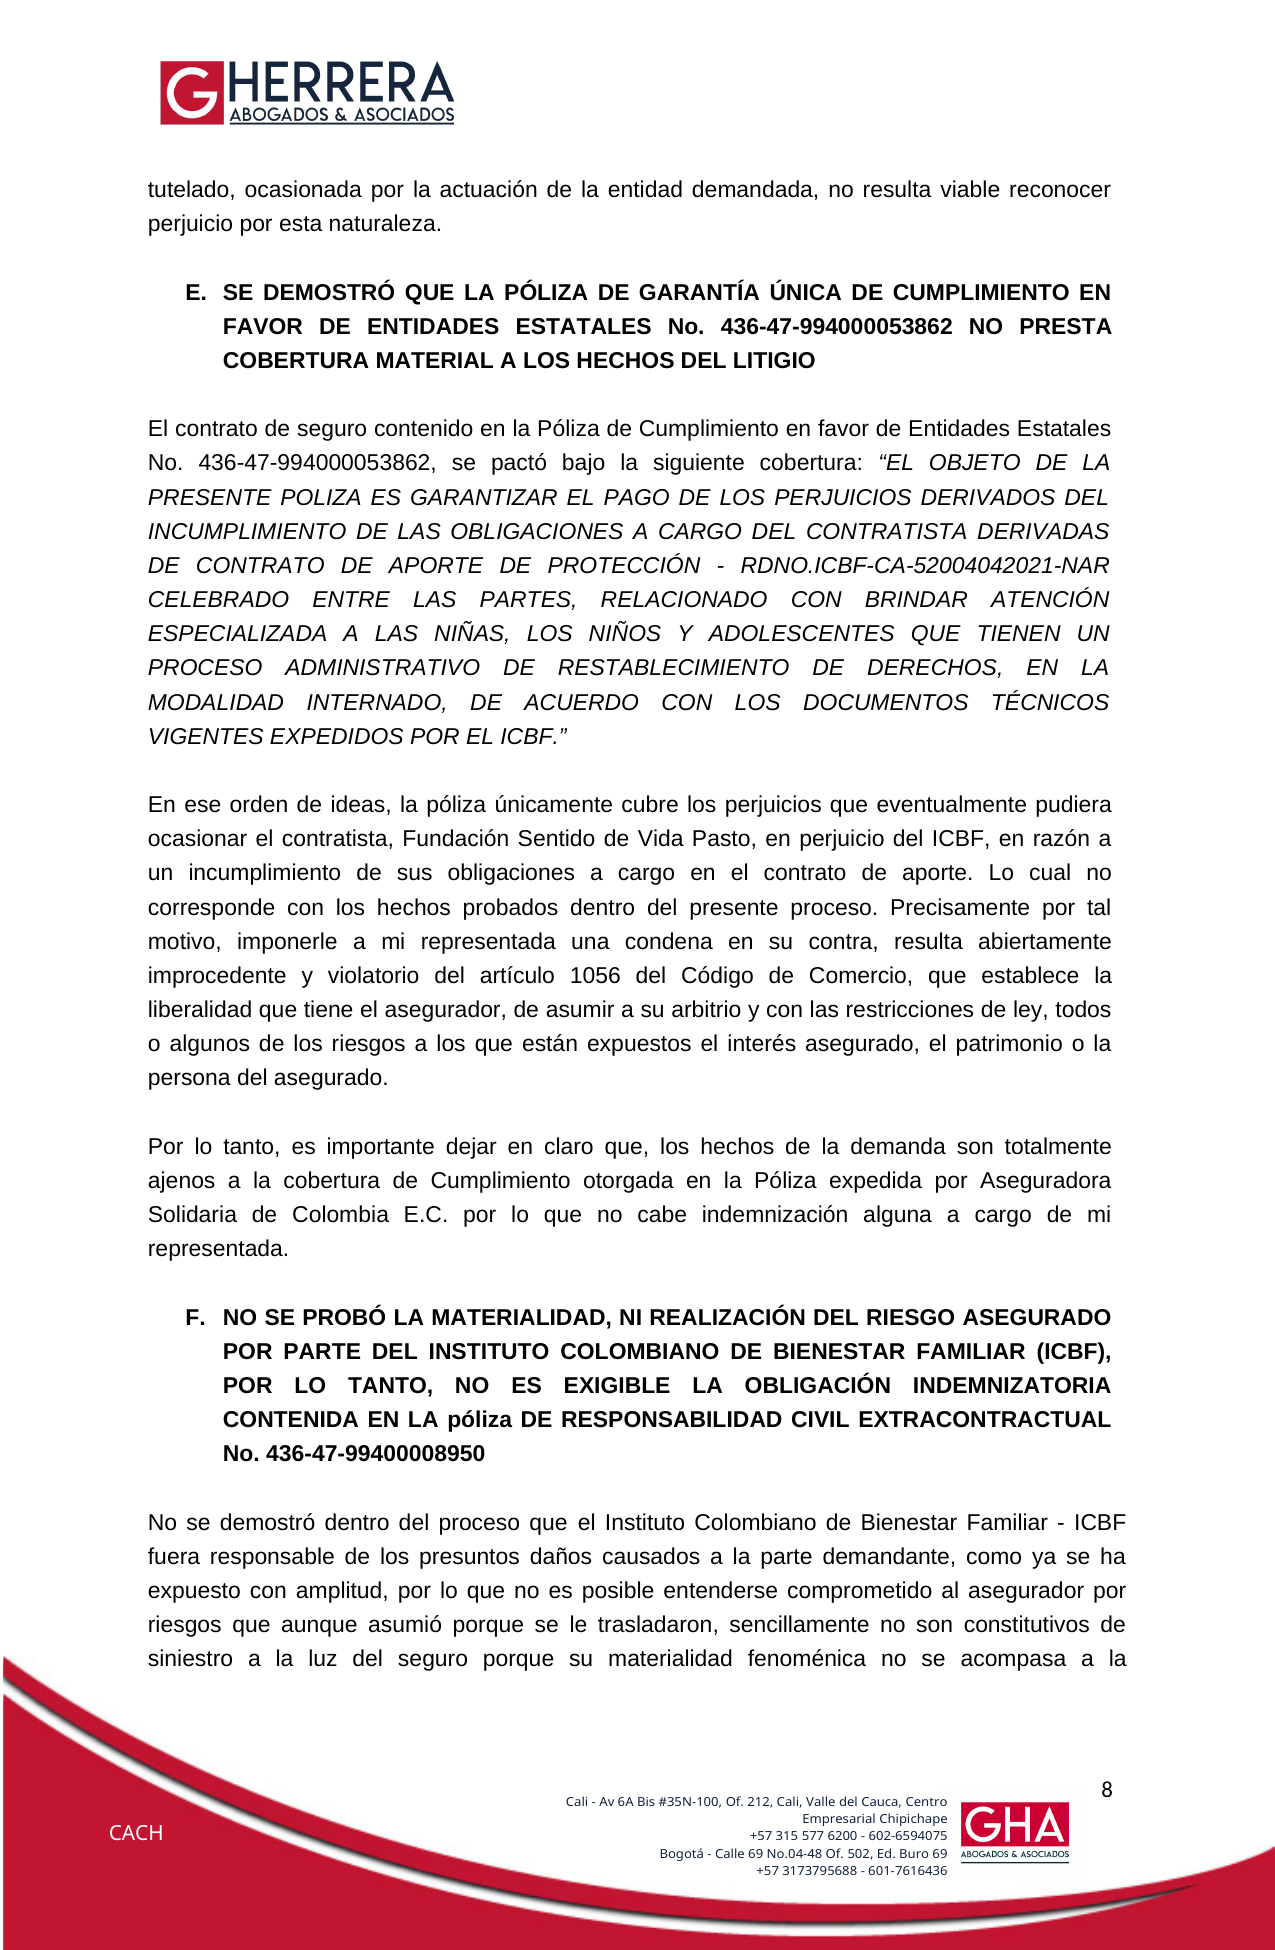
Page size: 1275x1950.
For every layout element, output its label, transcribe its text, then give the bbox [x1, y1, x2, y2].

list NO SE PROBÓ LA MATERIALIDAD, NI REALIZACIÓN DEL RIESGO ASEGURADO POR PARTE DEL INSTITUTO COLOMBIANO DE BIENESTAR FAMILIAR (ICBF), POR LO TANTO, NO ES EXIGIBLE LA OBLIGACIÓN INDEMNIZATORIA CONTENIDA EN LA póliza DE RESPONSABILIDAD CIVIL EXTRACONTRACTUAL No. 436-47-99400008950 [185, 1303, 1112, 1467]
text Por lo tanto, es importante dejar en claro que, los hechos de la demanda son totalmente ajenos a la cobertura de Cumplimiento otorgada en la Póliza expedida por Aseguradora Solidaria de Colombia E.C. por lo que no cabe indemnización alguna a cargo de mi representada. [148, 1133, 1112, 1262]
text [148, 176, 1112, 237]
list SE DEMOSTRÓ QUE LA PÓLIZA DE GARANTÍA ÚNICA DE CUMPLIMIENTO EN FAVOR DE ENTIDADES ESTATALES No. 436-47-994000053862 NO PRESTA COBERTURA MATERIAL A LOS HECHOS DEL LITIGIO [185, 278, 1112, 373]
text En ese orden de ideas, la póliza únicamente cubre los perjuicios que eventualmente pudiera ocasionar el contratista, Fundación Sentido de Vida Pasto, en perjuicio del ICBF, en razón a un incumplimiento de sus obligaciones a cargo en el contrato de aporte. Lo cual no corresponde con los hechos probados dentro del presente proceso. Precisamente por tal motivo, imponerle a mi representada una condena en su contra, resulta abiertamente improcedente y violatorio del artículo 1056 del Código de Comercio, que establece la liberalidad que tiene el asegurador, de asumir a su arbitrio y con las restricciones de ley, todos o algunos de los riesgos a los que están expuestos el interés asegurado, el patrimonio o la persona del asegurado. [148, 791, 1112, 1091]
text El contrato de seguro contenido en la Póliza de Cumplimiento en favor de Entidades Estatales No. 436-47-994000053862, se pactó bajo la siguiente cobertura: “EL OBJETO DE LA PRESENTE POLIZA ES GARANTIZAR EL PAGO DE LOS PERJUICIOS DERIVADOS DEL INCUMPLIMIENTO DE LAS OBLIGACIONES A CARGO DEL CONTRATISTA DERIVADAS DE CONTRATO DE APORTE DE PROTECCIÓN - RDNO.ICBF-CA-52004042021-NAR CELEBRADO ENTRE LAS PARTES, RELACIONADO CON BRINDAR ATENCIÓN ESPECIALIZADA A LAS NIÑAS, LOS NIÑOS Y ADOLESCENTES QUE TIENEN UN PROCESO ADMINISTRATIVO DE RESTABLECIMIENTO DE DERECHOS, EN LA MODALIDAD INTERNADO, DE ACUERDO CON LOS DOCUMENTOS TÉCNICOS VIGENTES EXPEDIDOS POR EL ICBF.” [148, 415, 1112, 749]
picture [146, 43, 469, 142]
picture [2, 1643, 1275, 1950]
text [148, 1508, 1127, 1672]
